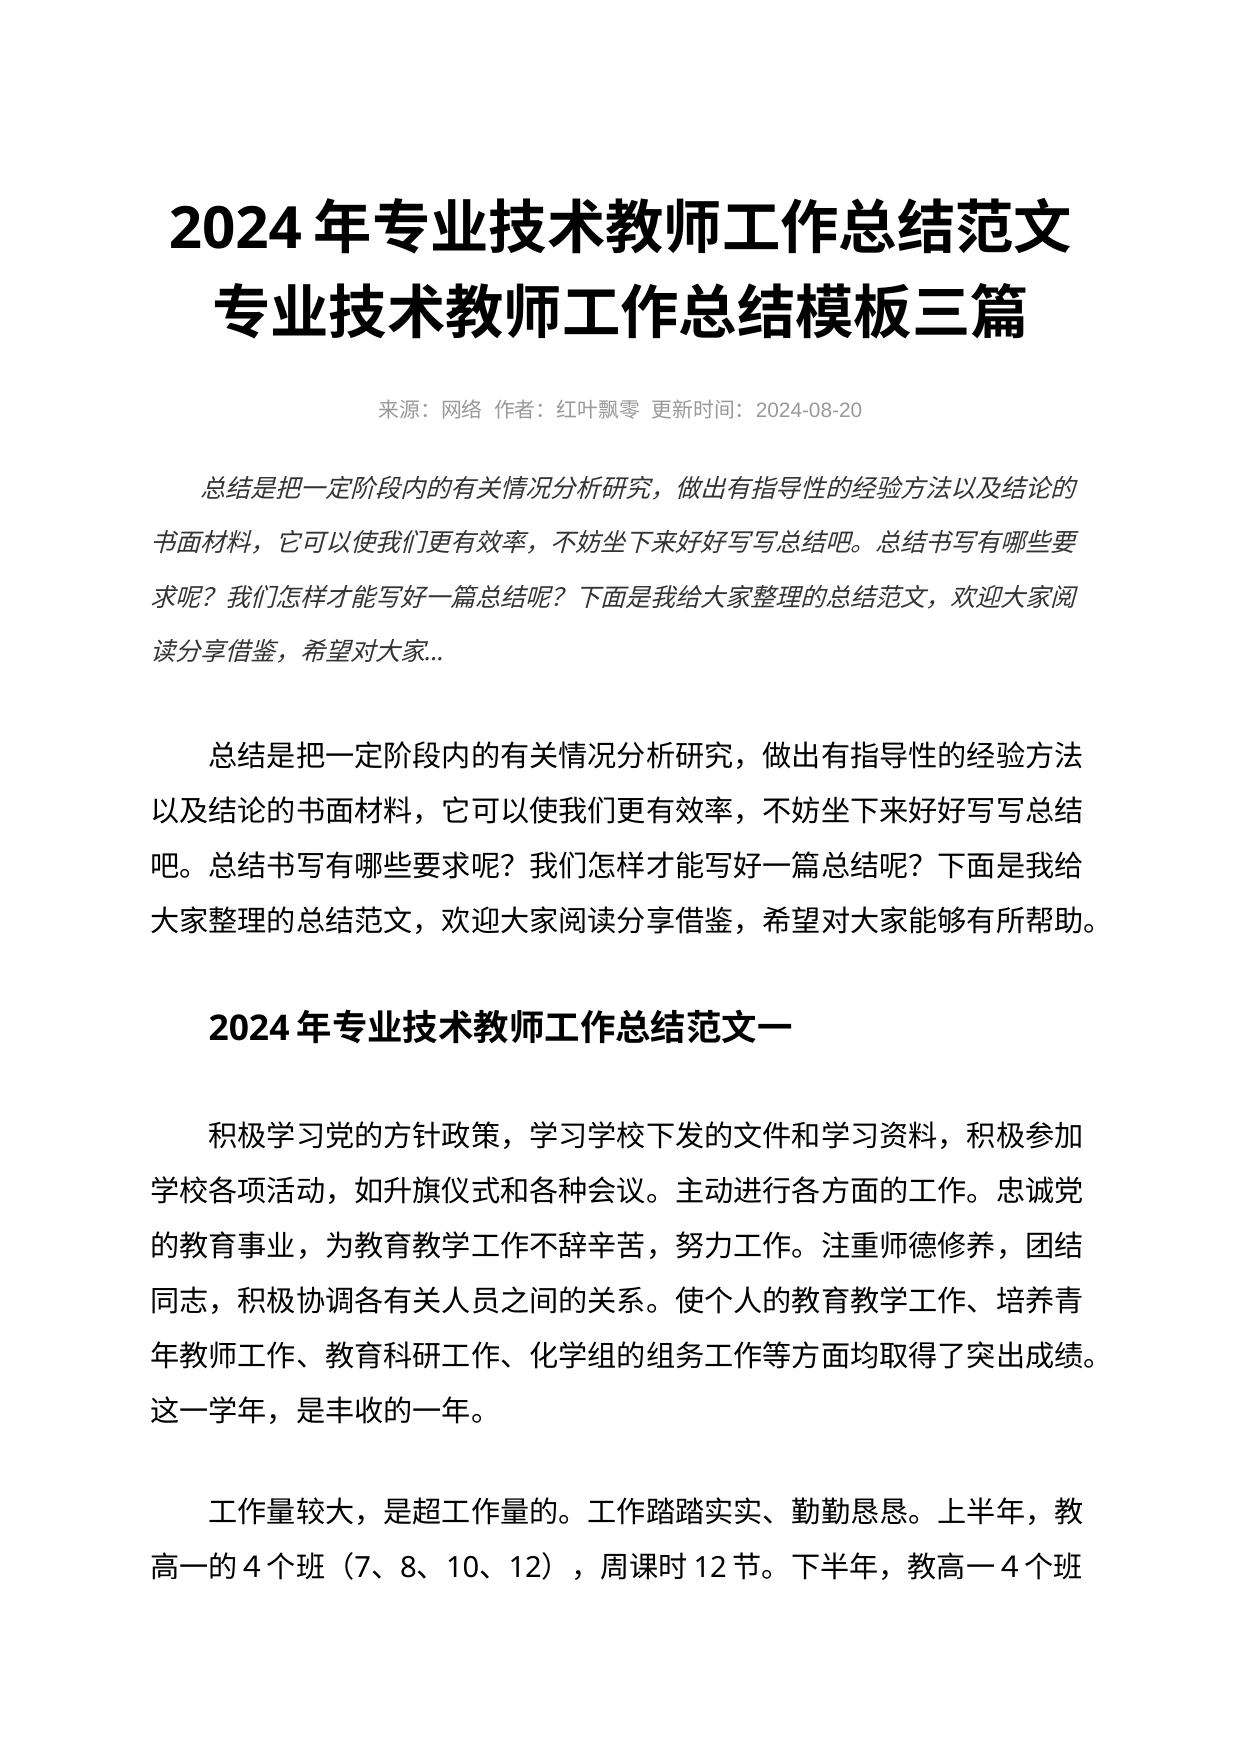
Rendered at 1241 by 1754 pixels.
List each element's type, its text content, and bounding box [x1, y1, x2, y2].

text 总结是把一定阶段内的有关情况分析研究，做出有指导性的经验方法以及结论的书面材料，它可以使我们更有效率，不妨坐下来好好写写总结吧。总结书写有哪些要求呢？我们怎样才能写好一篇总结呢？下面是我给大家整理的总结范文，欢迎大家阅读分享借鉴，希望对大家能够有所帮助。 [150, 733, 1090, 939]
text 积极学习党的方针政策，学习学校下发的文件和学习资料，积极参加学校各项活动，如升旗仪式和各种会议。主动进行各方面的工作。忠诚党的教育事业，为教育教学工作不辞辛苦，努力工作。注重师德修养，团结同志，积极协调各有关人员之间的关系。使个人的教育教学工作、培养青年教师工作、教育科研工作、化学组的组务工作等方面均取得了突出成绩。这一学年，是丰收的一年。 [150, 1113, 1090, 1429]
text 来源：网络 作者：红叶飘零 更新时间：2024-08-20 [150, 397, 1090, 421]
subtitle 2024年专业技术教师工作总结范文 专业技术教师工作总结模板三篇 [150, 181, 1090, 351]
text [150, 1489, 1090, 1586]
text 总结是把一定阶段内的有关情况分析研究，做出有指导性的经验方法以及结论的书面材料，它可以使我们更有效率，不妨坐下来好好写写总结吧。总结书写有哪些要求呢？我们怎样才能写好一篇总结呢？下面是我给大家整理的总结范文，欢迎大家阅读分享借鉴，希望对大家... [150, 468, 1090, 668]
text 2024年专业技术教师工作总结范文一 [150, 999, 1090, 1050]
